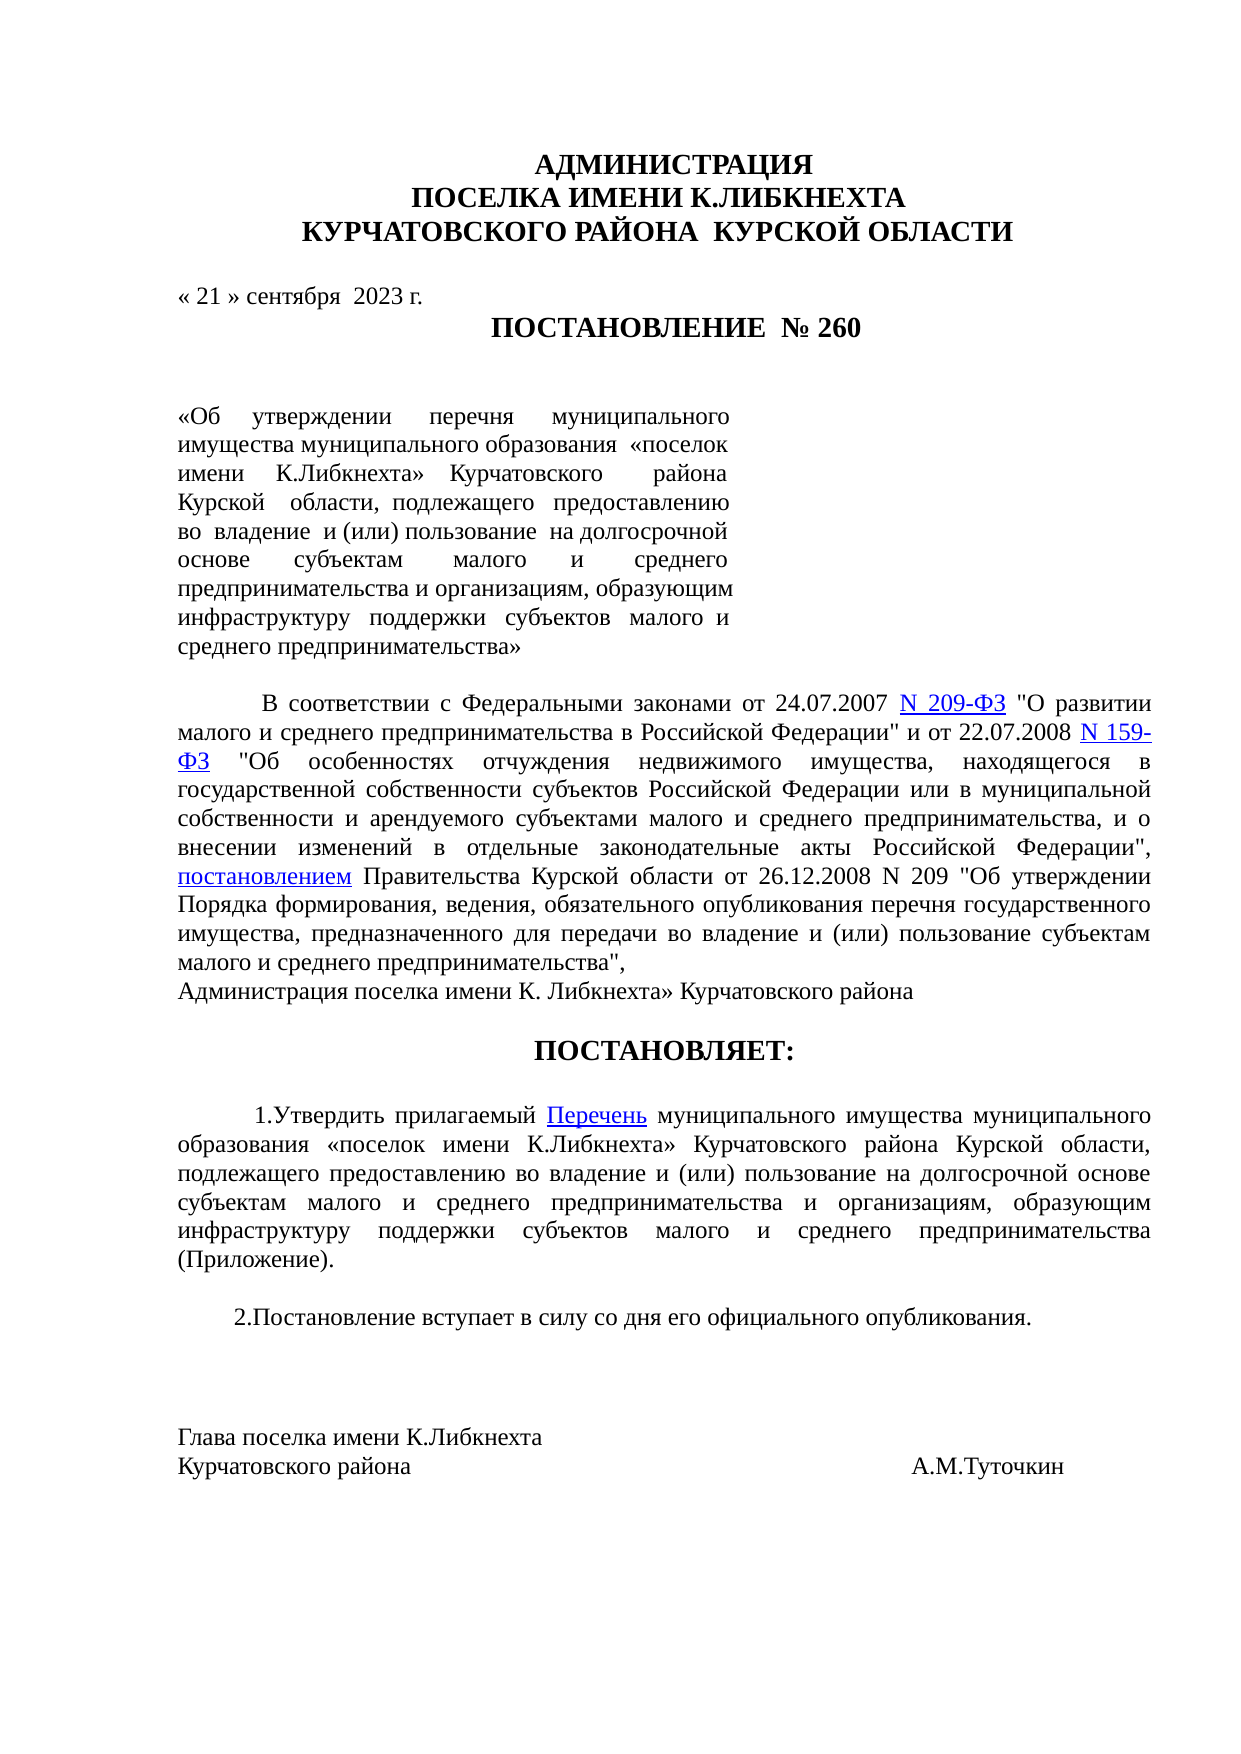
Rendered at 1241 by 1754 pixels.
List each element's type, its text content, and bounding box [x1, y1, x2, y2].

text 2.Постановление вступает в силу со дня его официального опубликования. [177, 1302, 1152, 1330]
title основе субъектам малого и среднего [177, 544, 1152, 573]
text 1.Утвердить прилагаемый Перечень муниципального имущества муниципального образования «поселок имени К.Либкнехта» Курчатовского района Курской области, подлежащего предоставлению во владение и (или) пользование на долгосрочной основе субъектам малого и среднего предпринимательства и организациям, образующим инфраструктуру поддержки субъектов малого и среднего предпринимательства (Приложение). [177, 1100, 1152, 1273]
text Глава поселка имени К.Либкнехта [177, 1422, 1152, 1451]
text ПОСЕЛКА ИМЕНИ К.ЛИБКНЕХТА [251, 180, 1152, 214]
text ПОСТАНОВЛЯЕТ: [177, 1033, 1152, 1067]
title предпринимательства и организациям, образующим [177, 573, 1152, 602]
title Курской области, подлежащего предоставлению [177, 487, 1152, 516]
title имени К.Либкнехта» Курчатовского района [177, 458, 1152, 487]
text « 21 » сентября 2023 г. [177, 281, 1152, 310]
title во владение и (или) пользование на долгосрочной [177, 516, 1152, 544]
text Курчатовского района А.М.Туточкин [177, 1451, 1152, 1479]
title инфраструктуру поддержки субъектов малого и [177, 602, 1152, 631]
title среднего предпринимательства» [177, 631, 1152, 659]
title имущества муниципального образования «поселок [177, 429, 1152, 458]
text В соответствии с Федеральными законами от 24.07.2007 N 209-ФЗ "О развитии малого и среднего предпринимательства в Российской Федерации" и от 22.07.2008 N 159-ФЗ "Об особенностях отчуждения недвижимого имущества, находящегося в государственной собственности субъектов Российской Федерации или в муниципальной собственности и арендуемого субъектами малого и среднего предпринимательства, и о внесении изменений в отдельные законодательные акты Российской Федерации", постановлением Правительства Курской области от 26.12.2008 N 209 "Об утверждении Порядка формирования, ведения, обязательного опубликования перечня государственного имущества, предназначенного для передачи во владение и (или) пользование субъектам малого и среднего предпринимательства", [177, 688, 1152, 976]
text КУРЧАТОВСКОГО РАЙОНА КУРСКОЙ ОБЛАСТИ [251, 214, 1152, 247]
text Администрация поселка имени К. Либкнехта» Курчатовского района [177, 976, 1152, 1004]
title «Об утверждении перечня муниципального [177, 401, 1152, 429]
text АДМИНИСТРАЦИЯ [177, 147, 1152, 180]
text ПОСТАНОВЛЕНИЕ № 260 [177, 310, 1152, 343]
